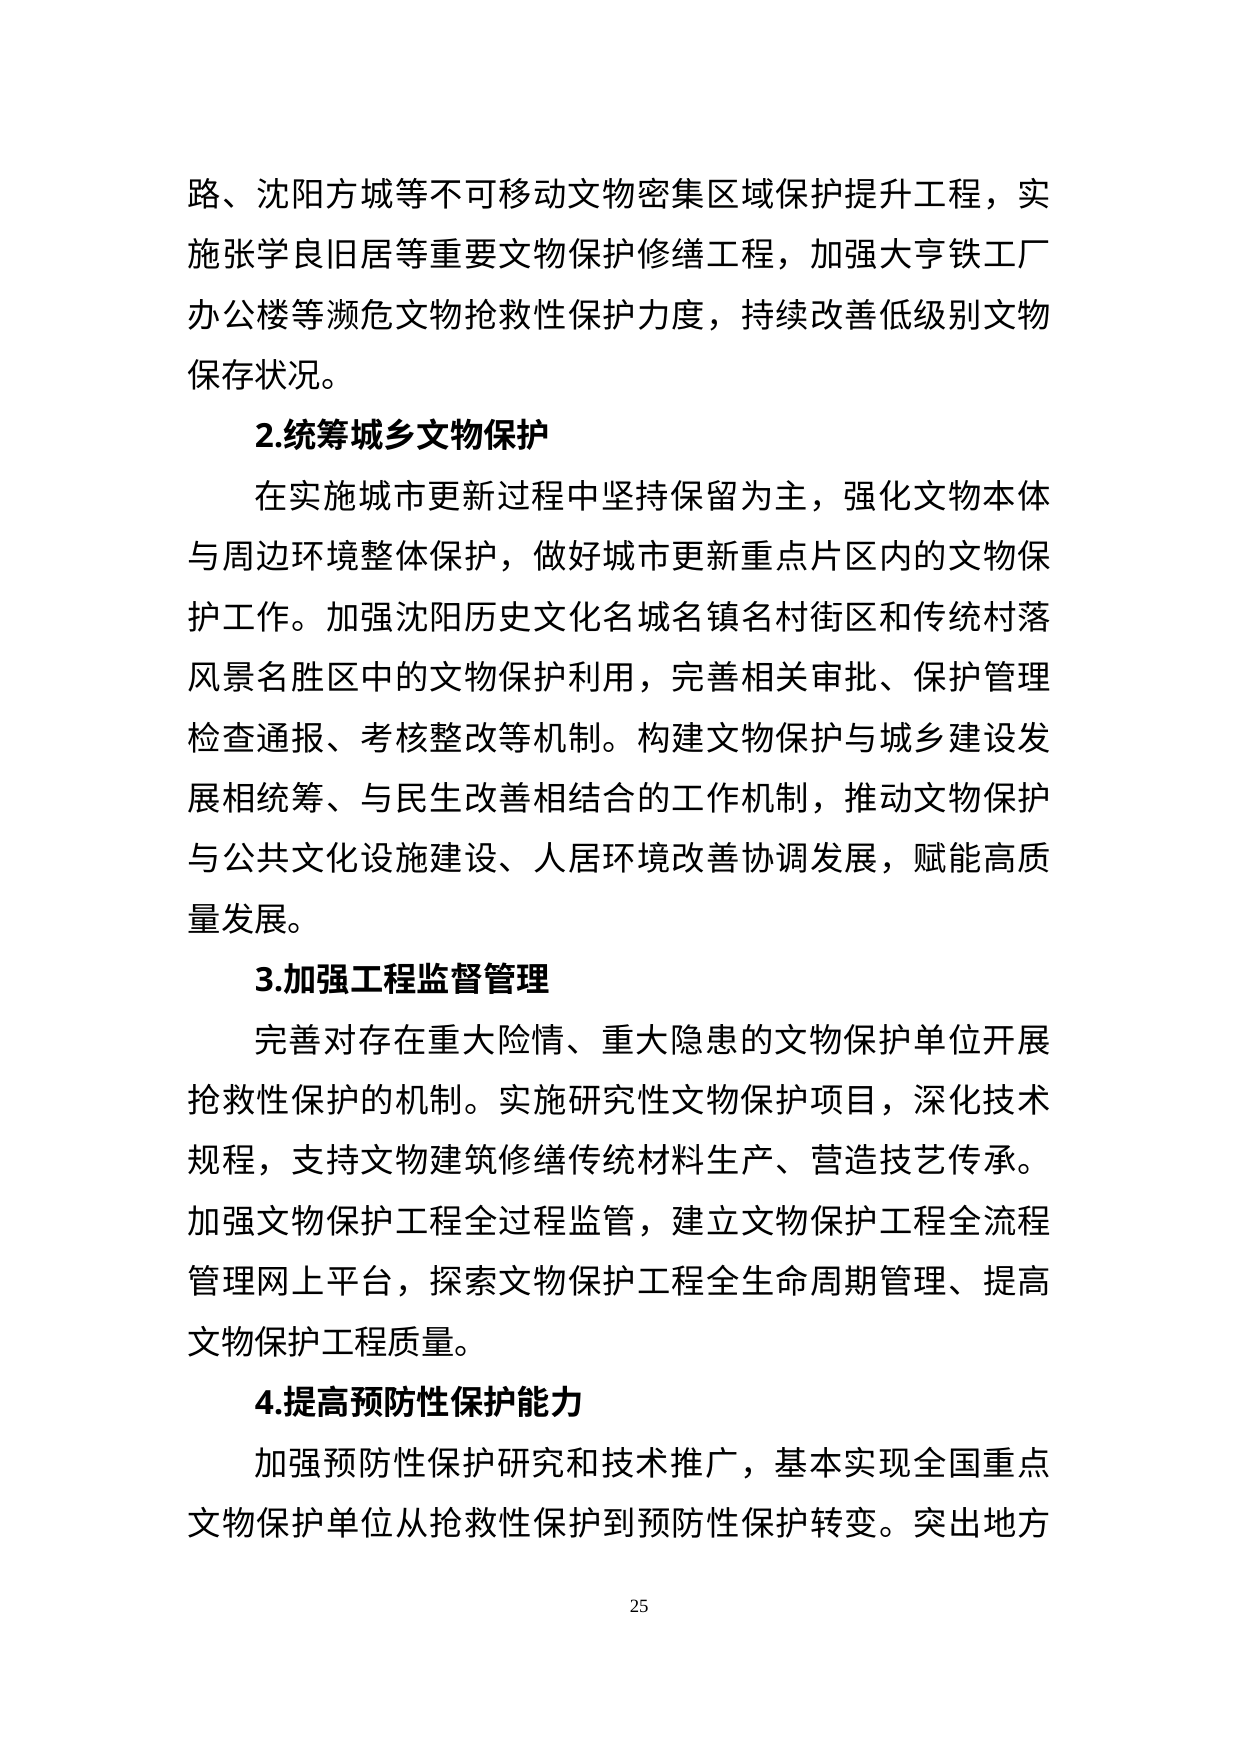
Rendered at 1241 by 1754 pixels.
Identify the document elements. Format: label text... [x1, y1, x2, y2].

text 2.统筹城乡文物保护 [187, 399, 1053, 460]
text 3.加强工程监督管理 [187, 943, 1053, 1004]
text 4.提高预防性保护能力 [187, 1366, 1053, 1427]
text 完善对存在重大险情、重大隐患的文物保护单位开展抢救性保护的机制。实施研究性文物保护项目，深化技术规程，支持文物建筑修缮传统材料生产、营造技艺传承。加强文物保护工程全过程监管，建立文物保护工程全流程管理网上平台，探索文物保护工程全生命周期管理、提高文物保护工程质量。 [187, 1004, 1053, 1366]
text 在实施城市更新过程中坚持保留为主，强化文物本体与周边环境整体保护，做好城市更新重点片区内的文物保护工作。加强沈阳历史文化名城名镇名村街区和传统村落、风景名胜区中的文物保护利用，完善相关审批、保护管理、检查通报、考核整改等机制。构建文物保护与城乡建设发展相统筹、与民生改善相结合的工作机制，推动文物保护与公共文化设施建设、人居环境改善协调发展，赋能高质量发展。 [187, 460, 1053, 943]
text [187, 158, 1053, 399]
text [187, 1427, 1053, 1547]
